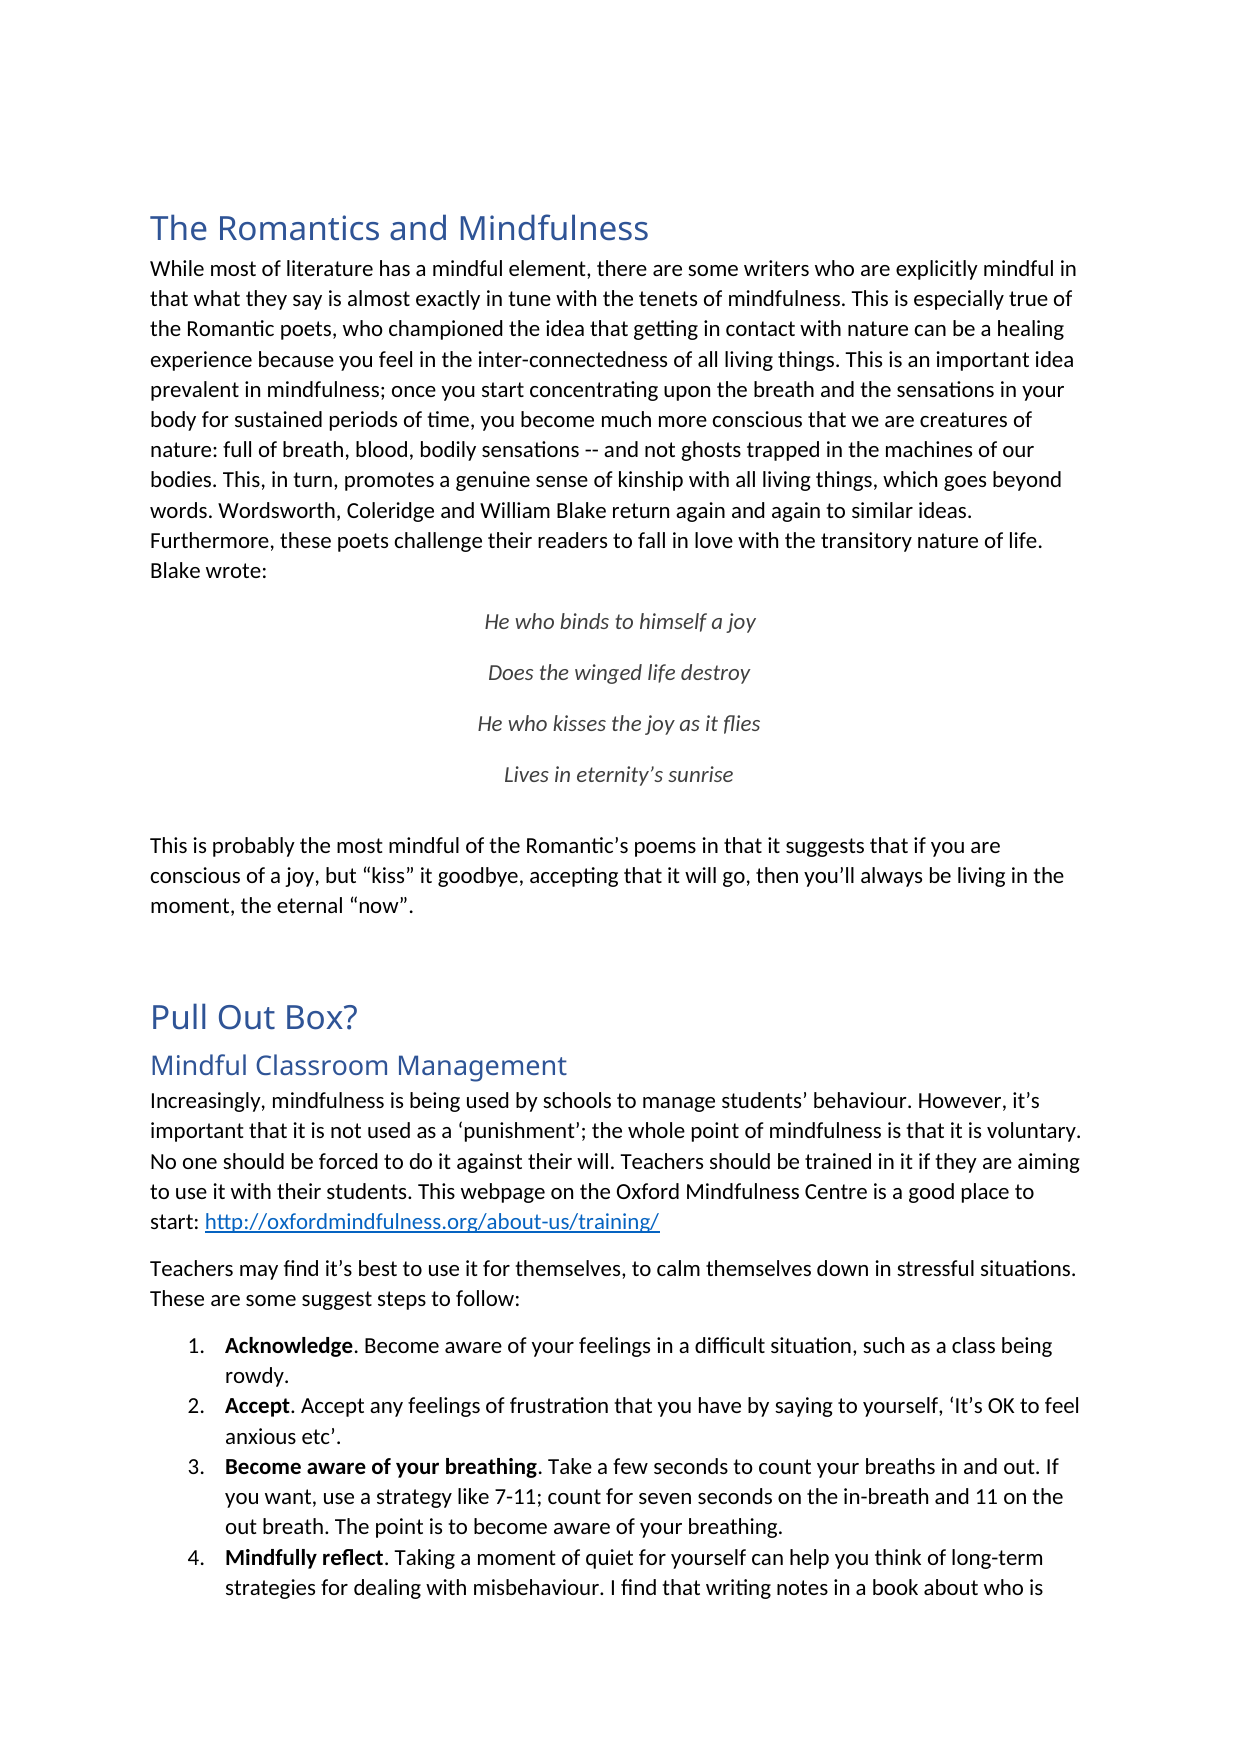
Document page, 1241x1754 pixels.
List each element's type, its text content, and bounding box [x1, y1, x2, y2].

text While most of literature has a mindful element, there are some writers who are explicitly mindful in that what they say is almost exactly in tune with the tenets of mindfulness. This is especially true of the Romantic poets, who championed the idea that getting in contact with nature can be a healing experience because you feel in the inter-connectedness of all living things. This is an important idea prevalent in mindfulness; once you start concentrating upon the breath and the sensations in your body for sustained periods of time, you become much more conscious that we are creatures of nature: full of breath, blood, bodily sensations -- and not ghosts trapped in the machines of our bodies. This, in turn, promotes a genuine sense of kinship with all living things, which goes beyond words. Wordsworth, Coleridge and William Blake return again and again to similar ideas. Furthermore, these poets challenge their readers to fall in love with the transitory nature of life. Blake wrote: [150, 254, 1090, 584]
subtitle Mindful Classroom Management [150, 1047, 1090, 1083]
text He who binds to himself a joy [240, 607, 1000, 635]
text This is probably the most mindful of the Romantic’s poems in that it suggests that if you are conscious of a joy, but “kiss” it goodbye, accepting that it will go, then you’ll always be living in the moment, the eternal “now”. [150, 831, 1090, 919]
list Accept. Accept any feelings of frustration that you have by saying to yourself, ‘It’s OK to feel anxious etc’. [187, 1392, 1090, 1450]
list Become aware of your breathing. Take a few seconds to count your breaths in and out. If you want, use a strategy like 7-11; count for seven seconds on the in-breath and 11 on the out breath. The point is to become aware of your breathing. [187, 1452, 1090, 1540]
list Acknowledge. Become aware of your feelings in a difficult situation, such as a class being rowdy. [187, 1331, 1090, 1389]
text He who kisses the joy as it flies [240, 709, 1000, 737]
text Increasingly, mindfulness is being used by schools to manage students’ behaviour. However, it’s important that it is not used as a ‘punishment’; the whole point of mindfulness is that it is voluntary. No one should be forced to do it against their will. Teachers should be trained in it if they are aiming to use it with their students. This webpage on the Oxford Mindfulness Centre is a good place to start: http://oxfordmindfulness.org/about-us/training/ [150, 1086, 1090, 1235]
text Does the winged life destroy [240, 658, 1000, 686]
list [187, 1543, 1090, 1601]
text Lives in eternity’s sunrise [240, 760, 1000, 788]
text Teachers may find it’s best to use it for themselves, to calm themselves down in stressful situations. These are some suggest steps to follow: [150, 1254, 1090, 1312]
subtitle Pull Out Box? [150, 993, 1090, 1039]
subtitle The Romantics and Mindfulness [150, 205, 1090, 251]
